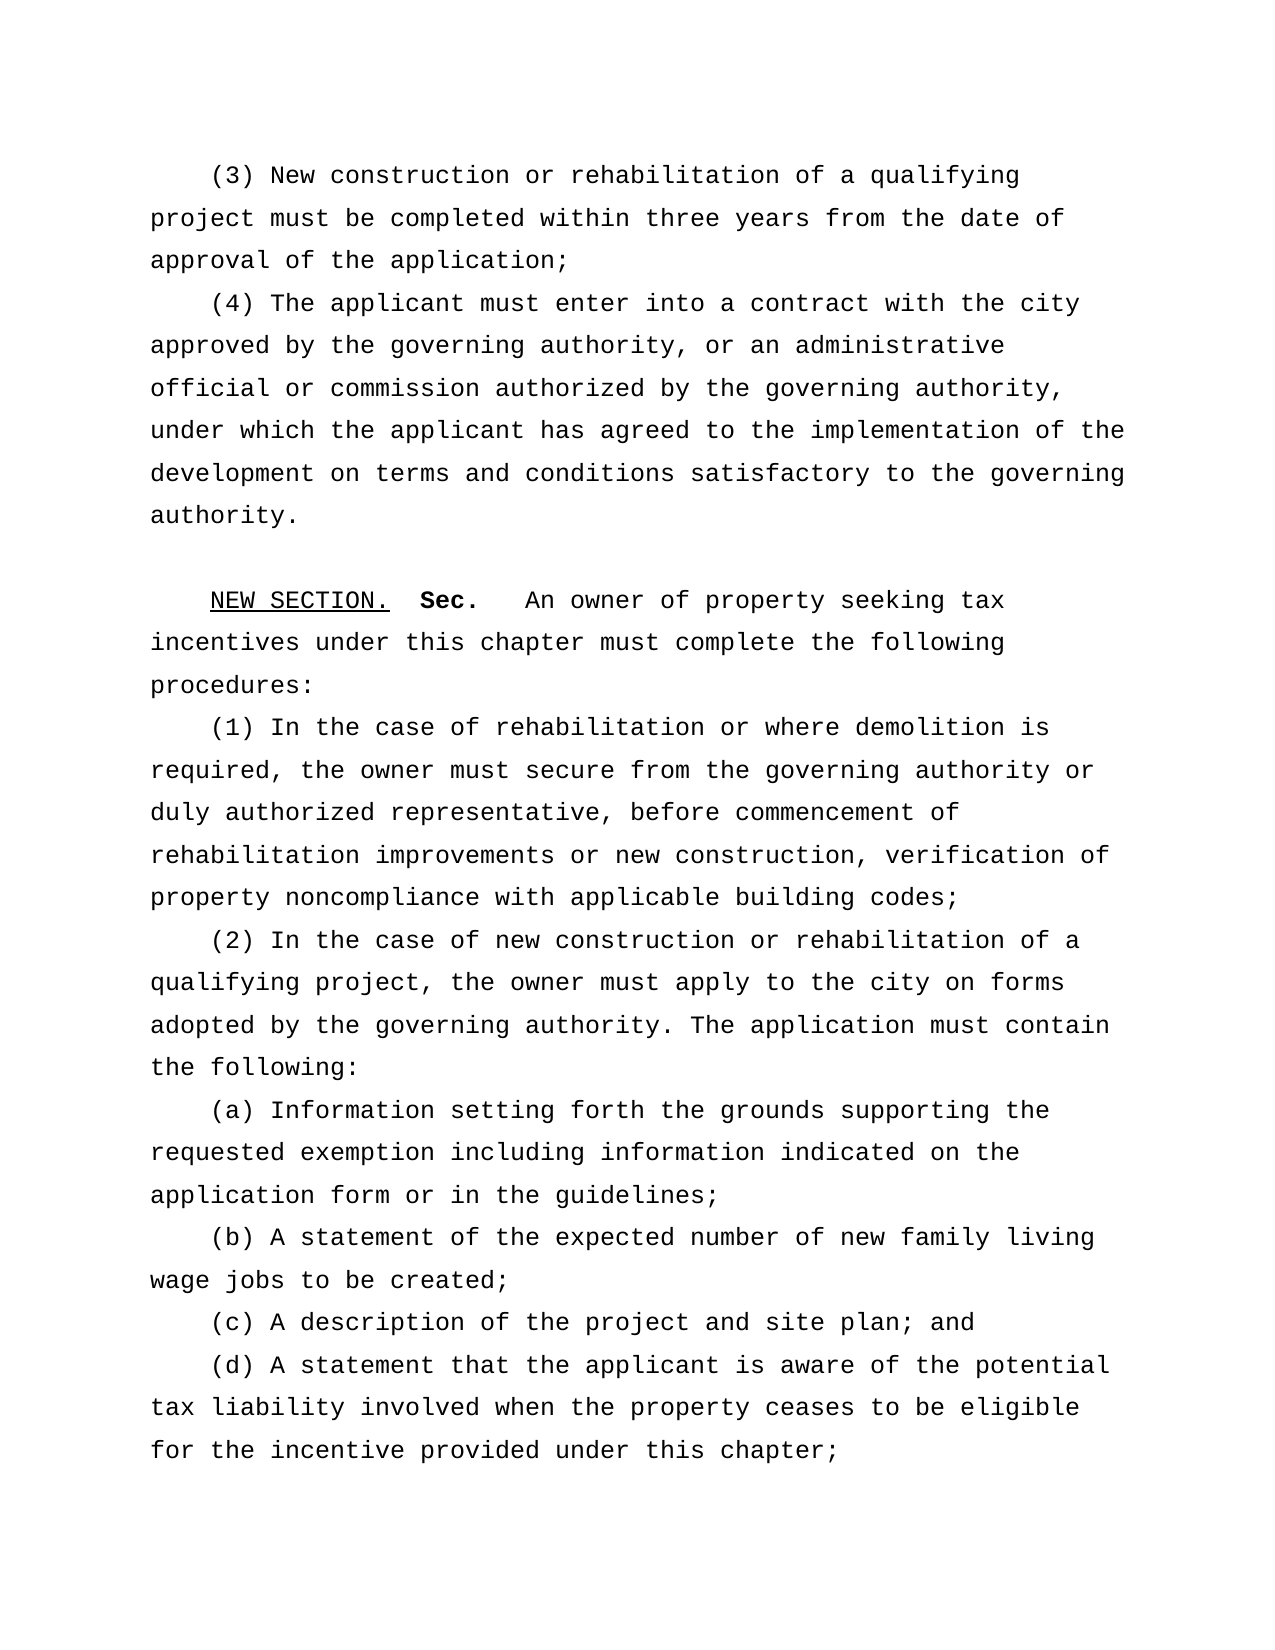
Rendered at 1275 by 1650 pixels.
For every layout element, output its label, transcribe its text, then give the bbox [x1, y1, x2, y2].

text (3) New construction or rehabilitation of a qualifying project must be completed within three years from the date of approval of the application; [150, 150, 1125, 277]
text NEW SECTION. Sec. An owner of property seeking tax incentives under this chapter must complete the following procedures: [150, 574, 1125, 702]
text (d) A statement that the applicant is aware of the potential tax liability involved when the property ceases to be eligible for the incentive provided under this chapter; [150, 1339, 1125, 1467]
text (a) Information setting forth the grounds supporting the requested exemption including information indicated on the application form or in the guidelines; [150, 1084, 1125, 1212]
text (b) A statement of the expected number of new family living wage jobs to be created; [150, 1212, 1125, 1297]
text (2) In the case of new construction or rehabilitation of a qualifying project, the owner must apply to the city on forms adopted by the governing authority. The application must contain the following: [150, 914, 1125, 1084]
text (4) The applicant must enter into a contract with the city approved by the governing authority, or an administrative official or commission authorized by the governing authority, under which the applicant has agreed to the implementation of the development on terms and conditions satisfactory to the governing authority. [150, 277, 1125, 532]
text (1) In the case of rehabilitation or where demolition is required, the owner must secure from the governing authority or duly authorized representative, before commencement of rehabilitation improvements or new construction, verification of property noncompliance with applicable building codes; [150, 702, 1125, 914]
text (c) A description of the project and site plan; and [150, 1297, 1125, 1339]
